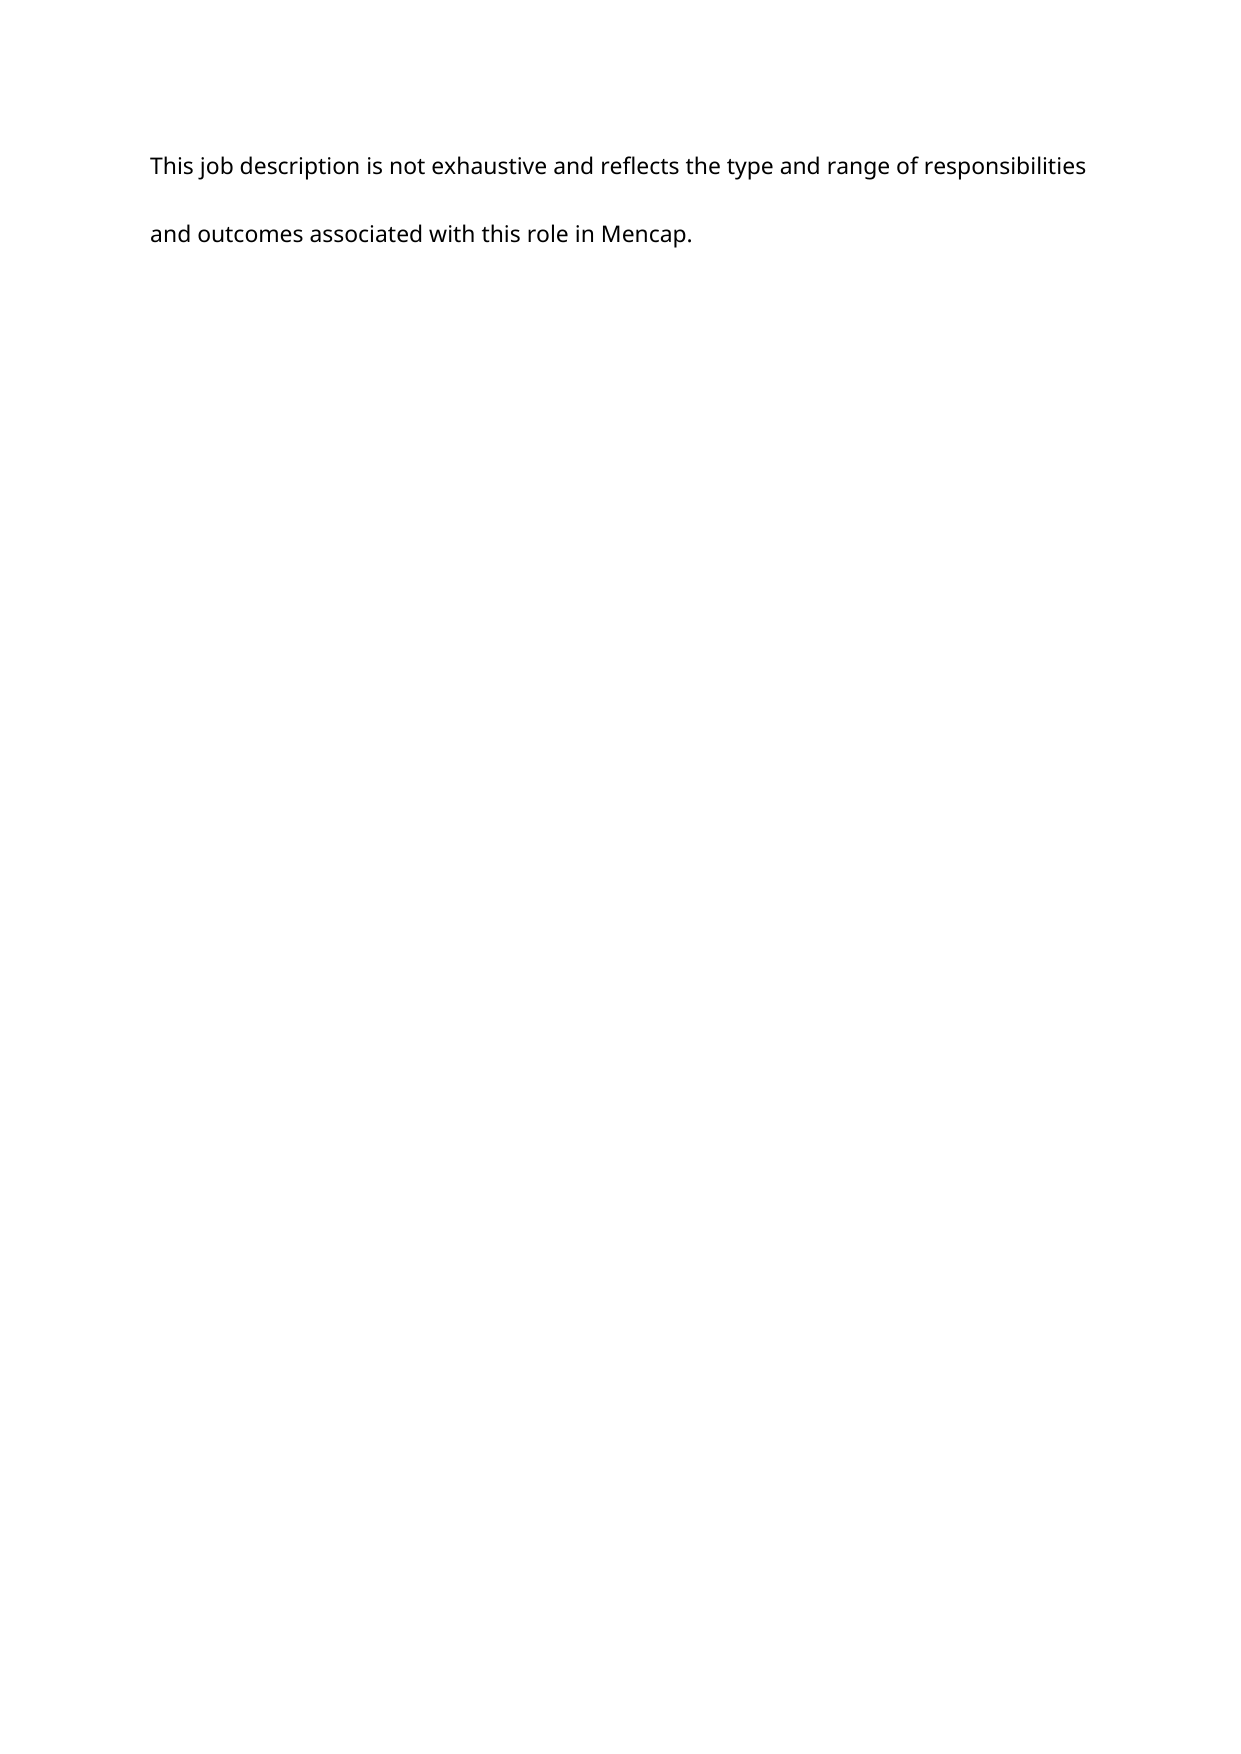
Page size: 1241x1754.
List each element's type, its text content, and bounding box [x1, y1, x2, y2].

text This job description is not exhaustive and reflects the type and range of responsibilities and outcomes associated with this role in Mencap. [150, 150, 1090, 249]
